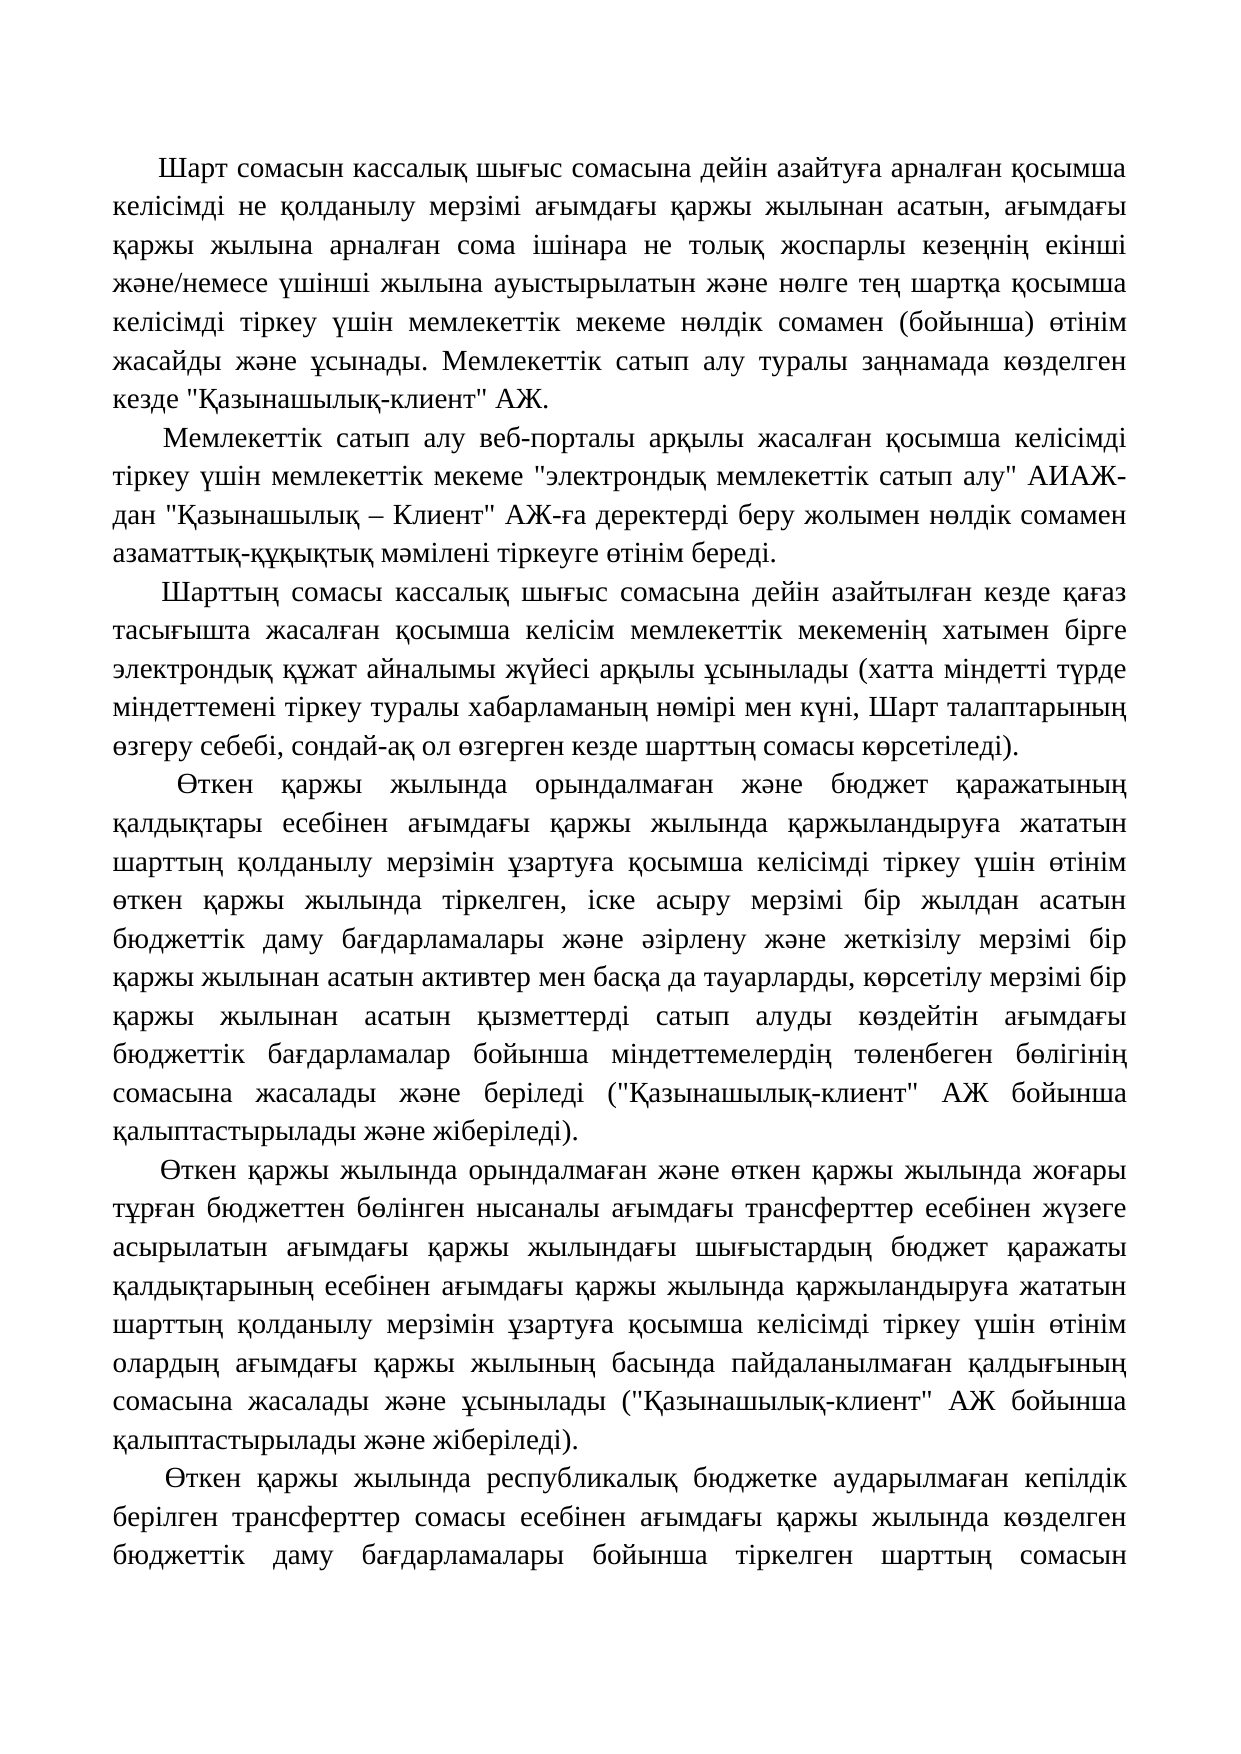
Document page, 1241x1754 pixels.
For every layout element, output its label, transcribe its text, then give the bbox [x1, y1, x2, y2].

text Өткен қаржы жылында орындалмаған және өткен қаржы жылында жоғары тұрған бюджеттен бөлінген нысаналы ағымдағы трансферттер есебінен жүзеге асырылатын ағымдағы қаржы жылындағы шығыстардың бюджет қаражаты қалдықтарының есебінен ағымдағы қаржы жылында қаржыландыруға жататын шарттың қолданылу мерзімін ұзартуға қосымша келісімді тіркеу үшін өтінім олардың ағымдағы қаржы жылының басында пайдаланылмаған қалдығының сомасына жасалады және ұсынылады ("Қазынашылық-клиент" АЖ бойынша қалыптастырылады және жіберіледі). [112, 1152, 1128, 1455]
text Шарт сомасын кассалық шығыс сомасына дейін азайтуға арналған қосымша келісімді не қолданылу мерзімі ағымдағы қаржы жылынан асатын, ағымдағы қаржы жылына арналған сома ішінара не толық жоспарлы кезеңнің екінші және/немесе үшінші жылына ауыстырылатын және нөлге тең шартқа қосымша келісімді тіркеу үшін мемлекеттік мекеме нөлдік сомамен (бойынша) өтінім жасайды және ұсынады. Мемлекеттік сатып алу туралы заңнамада көзделген кезде "Қазынашылық-клиент" АЖ. [112, 150, 1128, 415]
text Мемлекеттік сатып алу веб-порталы арқылы жасалған қосымша келісімді тіркеу үшін мемлекеттік мекеме "электрондық мемлекеттік сатып алу" АИАЖ-дан "Қазынашылық – Клиент" АЖ-ға деректерді беру жолымен нөлдік сомамен азаматтық-құқықтық мәмілені тіркеуге өтінім береді. [112, 420, 1128, 569]
text Өткен қаржы жылында орындалмаған және бюджет қаражатының қалдықтары есебінен ағымдағы қаржы жылында қаржыландыруға жататын шарттың қолданылу мерзімін ұзартуға қосымша келісімді тіркеу үшін өтінім өткен қаржы жылында тіркелген, іске асыру мерзімі бір жылдан асатын бюджеттік даму бағдарламалары және әзірлену және жеткізілу мерзімі бір қаржы жылынан асатын активтер мен басқа да тауарларды, көрсетілу мерзімі бір қаржы жылынан асатын қызметтерді сатып алуды көздейтін ағымдағы бюджеттік бағдарламалар бойынша міндеттемелердің төленбеген бөлігінің сомасына жасалады және беріледі ("Қазынашылық-клиент" АЖ бойынша қалыптастырылады және жіберіледі). [112, 767, 1128, 1147]
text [112, 1460, 1128, 1571]
text Шарттың сомасы кассалық шығыс сомасына дейін азайтылған кезде қағаз тасығышта жасалған қосымша келісім мемлекеттік мекеменің хатымен бірге электрондық құжат айналымы жүйесі арқылы ұсынылады (хатта міндетті түрде міндеттемені тіркеу туралы хабарламаның нөмірі мен күні, Шарт талаптарының өзгеру себебі, сондай-ақ ол өзгерген кезде шарттың сомасы көрсетіледі). [112, 574, 1128, 762]
